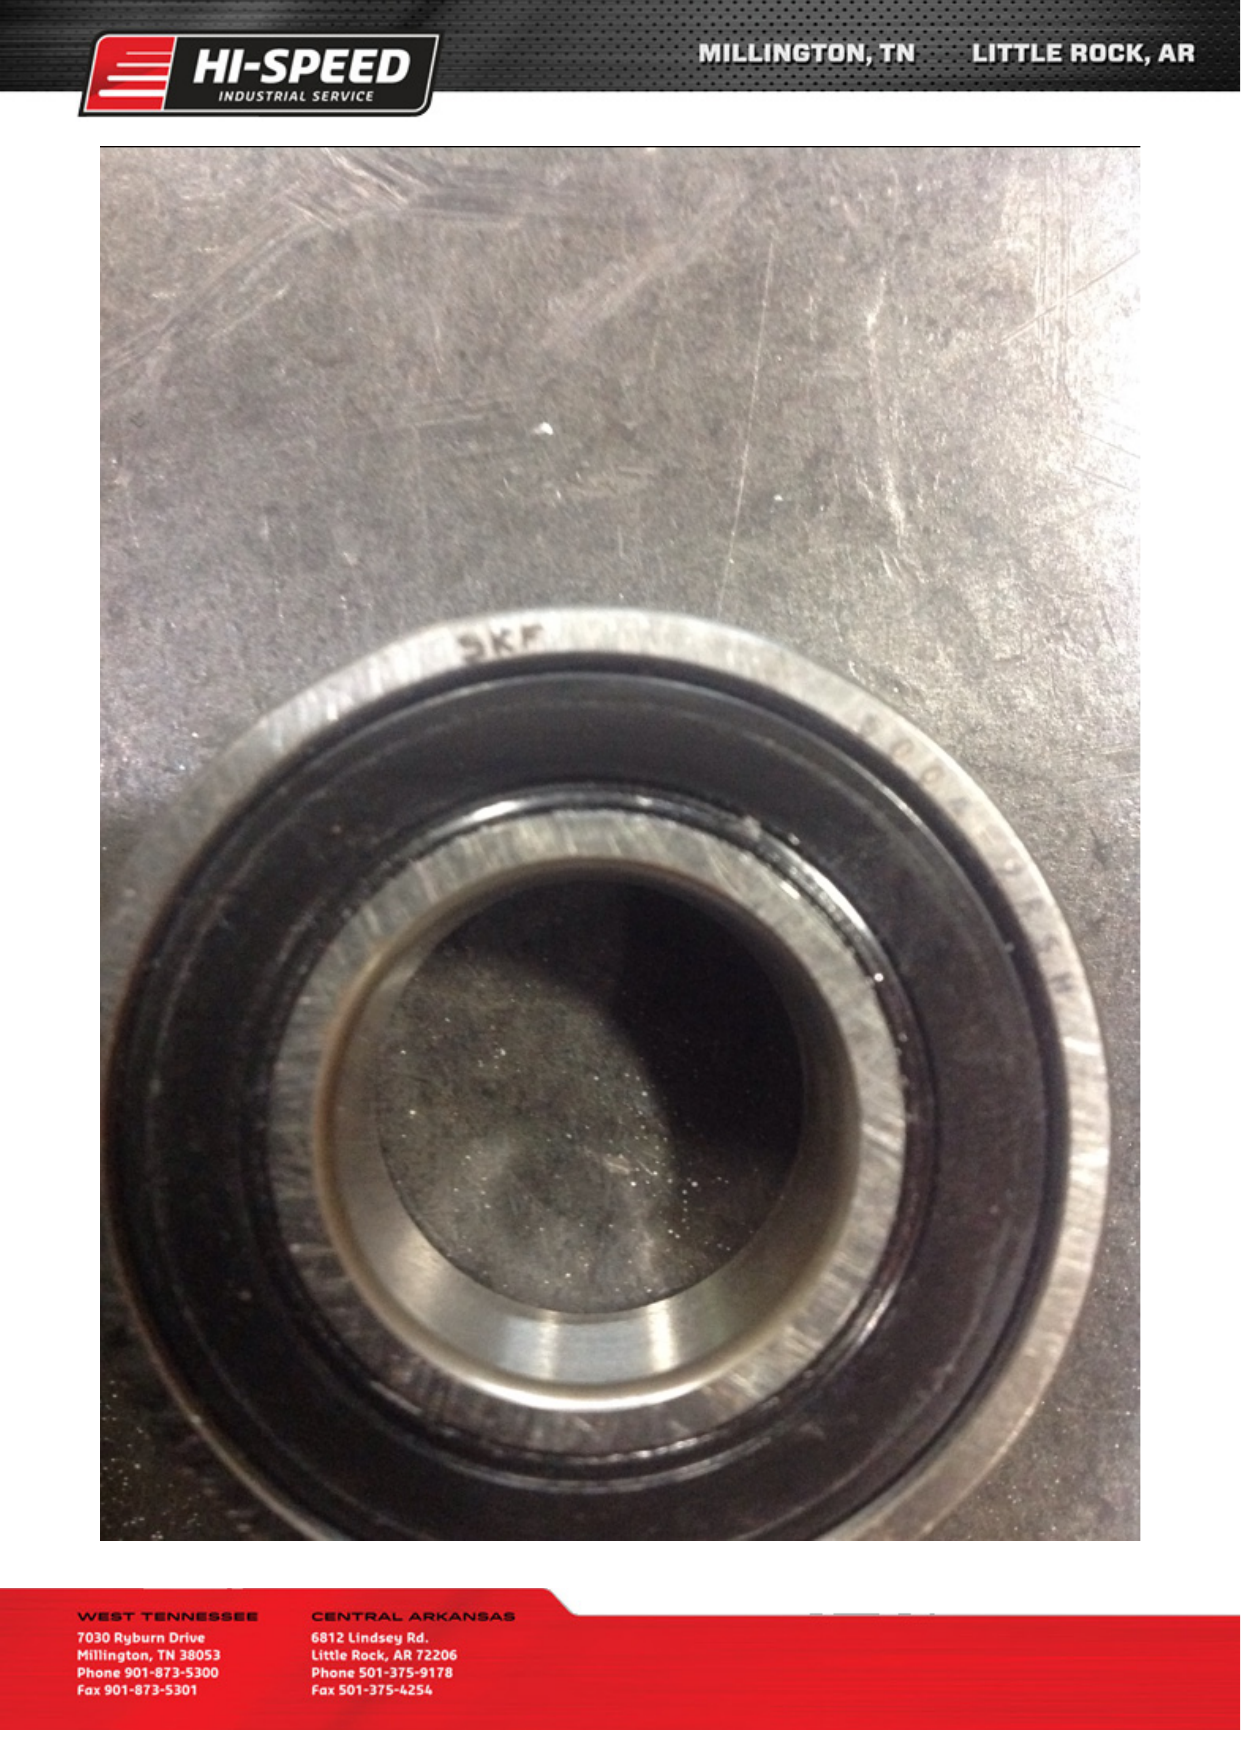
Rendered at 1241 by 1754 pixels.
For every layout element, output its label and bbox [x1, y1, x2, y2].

picture [100, 146, 1141, 1541]
picture [0, 1588, 1241, 1730]
picture [0, 0, 1241, 122]
